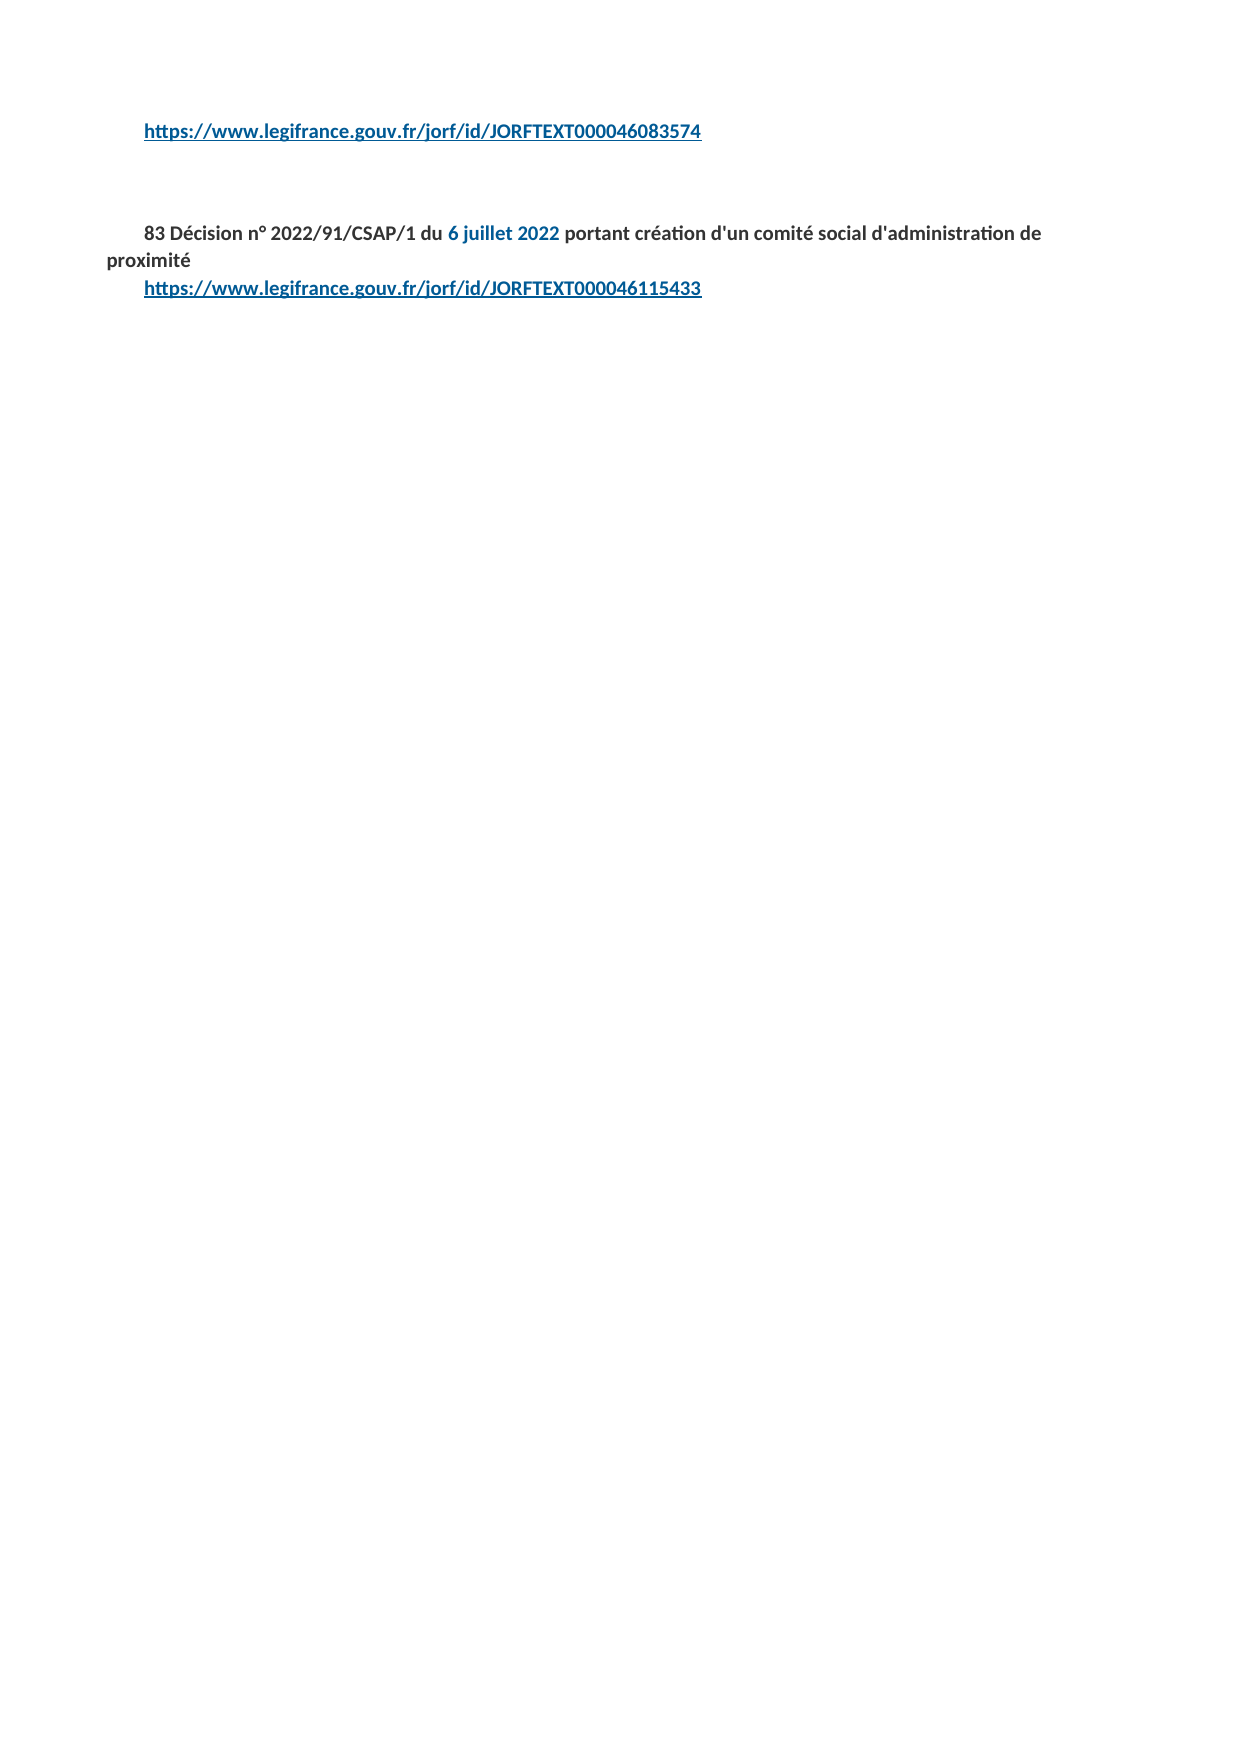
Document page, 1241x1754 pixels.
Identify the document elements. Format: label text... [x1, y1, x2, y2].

text 83 Décision n° 2022/91/CSAP/1 du 6 juillet 2022 portant création d'un comité social d'administration de proximité https://www.legifrance.gouv.fr/jorf/id/JORFTEXT000046115433 [106, 193, 1128, 330]
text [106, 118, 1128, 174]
